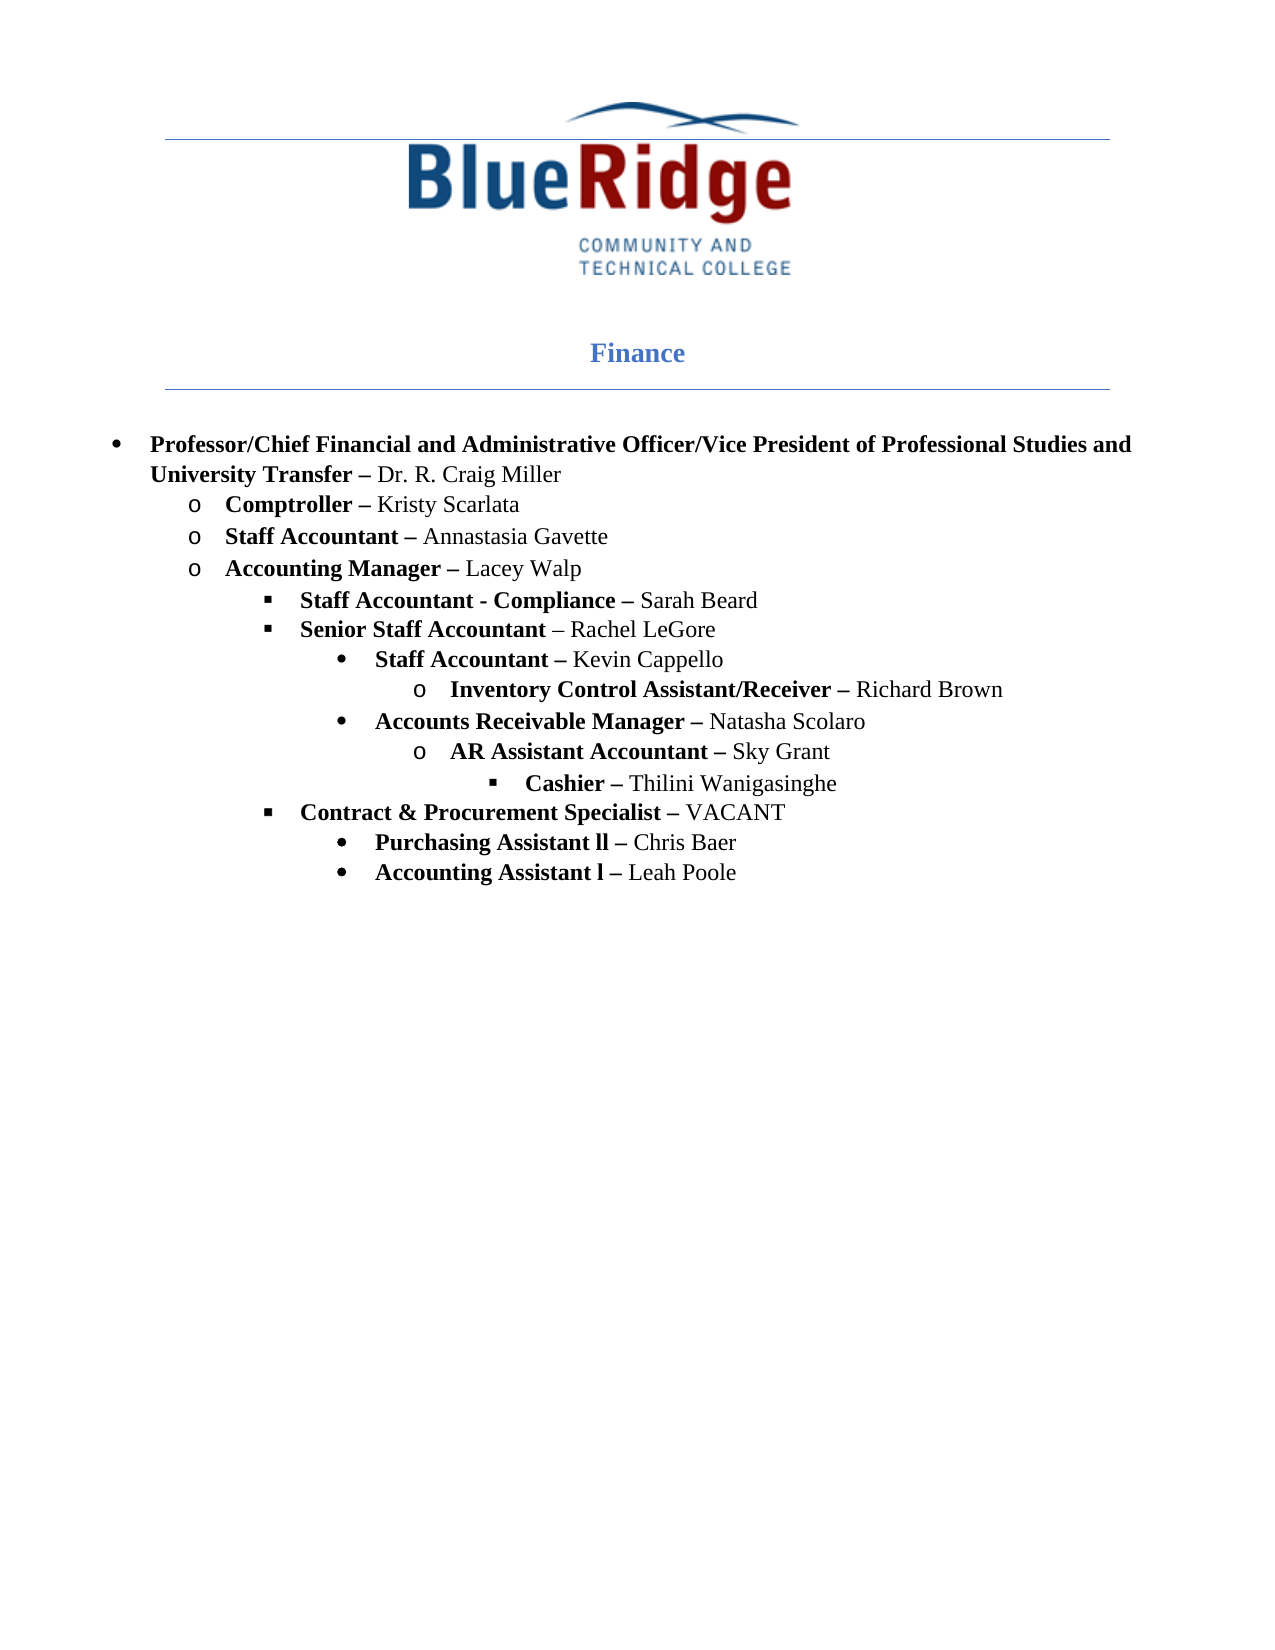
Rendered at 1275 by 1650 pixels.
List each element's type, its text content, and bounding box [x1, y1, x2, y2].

list Accounting Manager – Lacey Walp [187, 554, 1200, 583]
list AR Assistant Accountant – Sky Grant [412, 737, 1200, 766]
list Inventory Control Assistant/Receiver – Richard Brown [412, 675, 1200, 704]
list Professor/Chief Financial and Administrative Officer/Vice President of Professional Studies and University Transfer – Dr. R. Craig Miller [112, 430, 1200, 488]
list Staff Accountant – Annastasia Gavette [187, 522, 1200, 551]
list Accounting Assistant l – Leah Poole [337, 858, 1200, 886]
list Contract & Procurement Specialist – VACANT [262, 798, 1200, 826]
list Staff Accountant – Kevin Cappello [337, 645, 1200, 673]
list Comptroller – Kristy Scarlata [187, 490, 1200, 519]
list Accounts Receivable Manager – Natasha Scolaro [337, 707, 1200, 734]
list Staff Accountant - Compliance – Sarah Beard [262, 586, 1200, 613]
list Cashier – Thilini Wanigasinghe [487, 768, 1200, 796]
picture [408, 102, 800, 139]
list Senior Staff Accountant – Rachel LeGore [262, 615, 1200, 643]
text Finance [165, 140, 1110, 389]
list Purchasing Assistant ll – Chris Baer [337, 828, 1200, 856]
